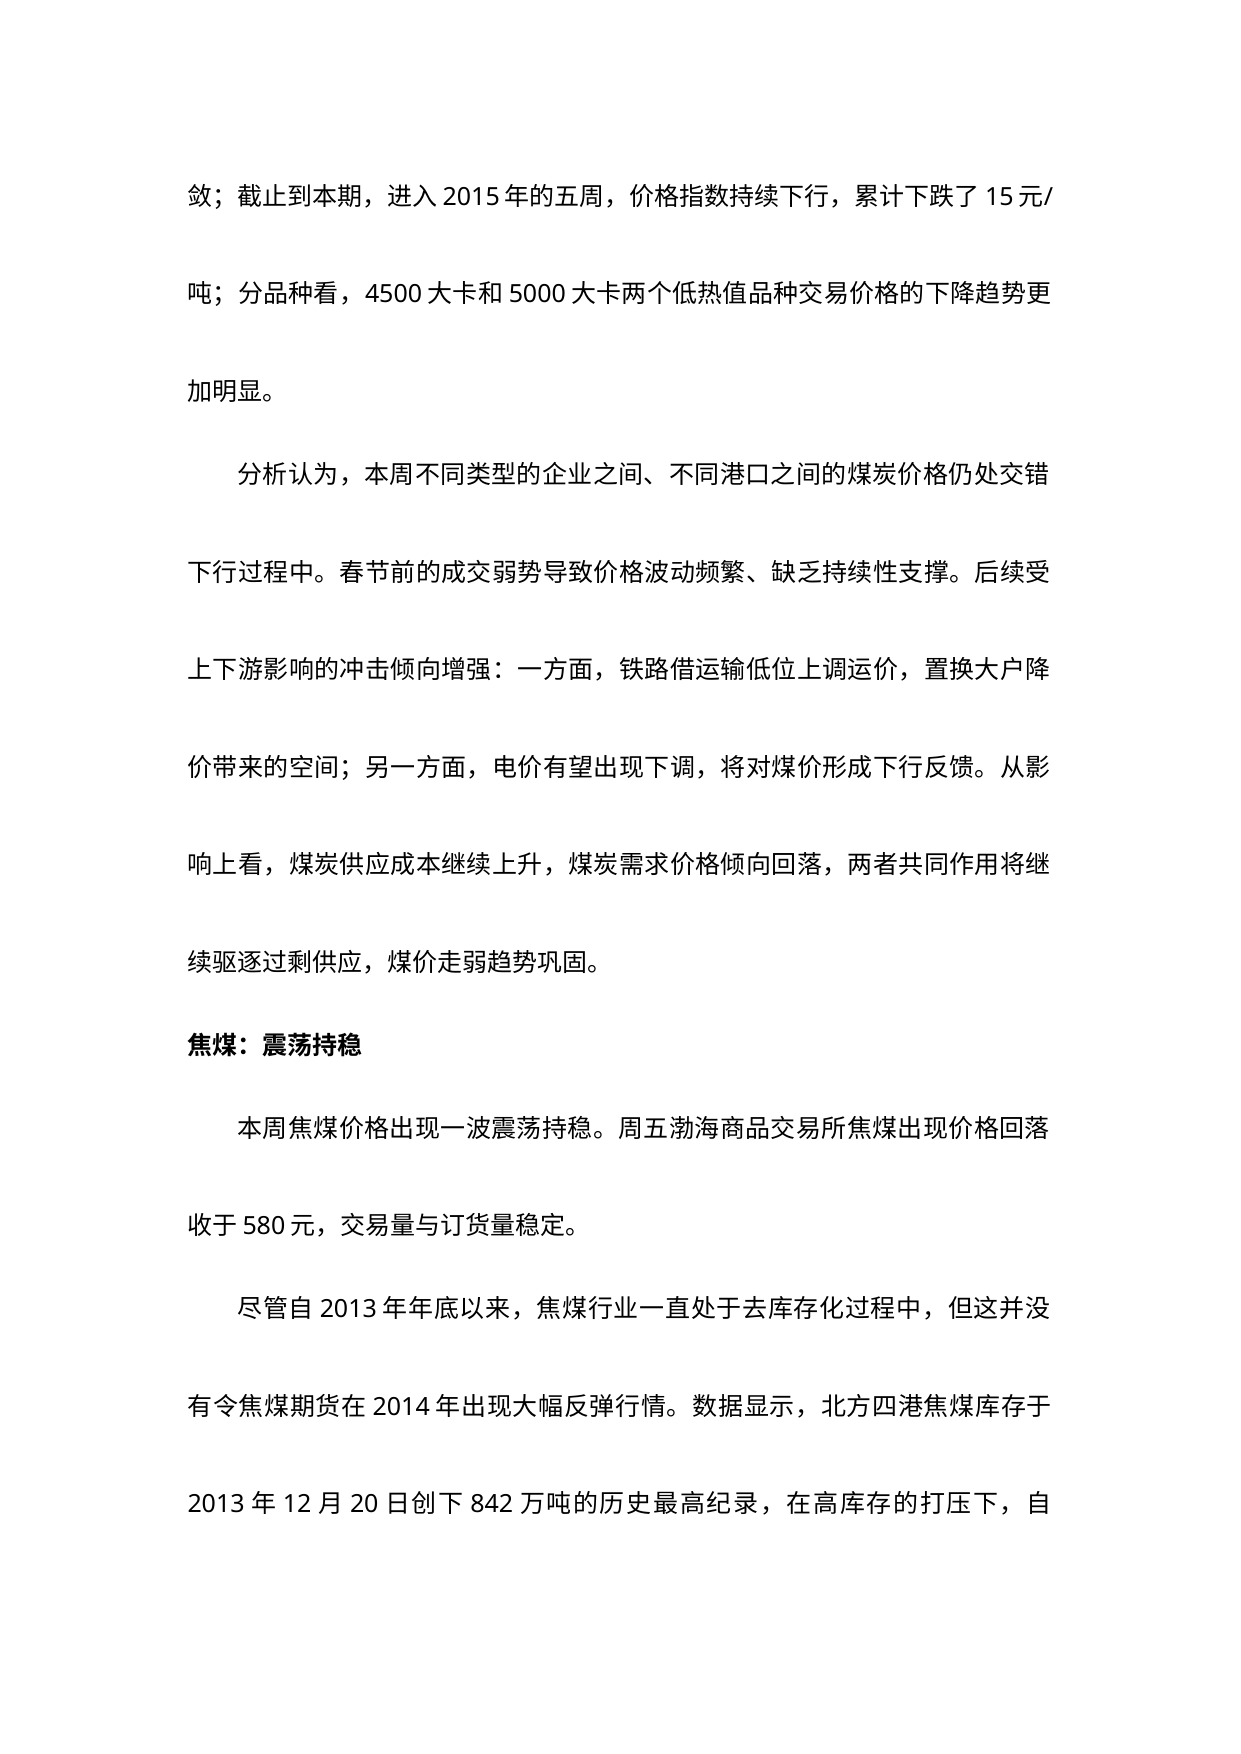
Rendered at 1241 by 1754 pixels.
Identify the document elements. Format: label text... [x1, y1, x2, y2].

text 分析认为，本周不同类型的企业之间、不同港口之间的煤炭价格仍处交错下行过程中。春节前的成交弱势导致价格波动频繁、缺乏持续性支撑。后续受上下游影响的冲击倾向增强：一方面，铁路借运输低位上调运价，置换大户降价带来的空间；另一方面，电价有望出现下调，将对煤价形成下行反馈。从影响上看，煤炭供应成本继续上升，煤炭需求价格倾向回落，两者共同作用将继续驱逐过剩供应，煤价走弱趋势巩固。 [187, 440, 1053, 993]
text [187, 1274, 1053, 1534]
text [187, 162, 1053, 422]
text 焦煤：震荡持稳 [187, 1011, 1053, 1076]
text 本周焦煤价格出现一波震荡持稳。周五渤海商品交易所焦煤出现价格回落收于580元，交易量与订货量稳定。 [187, 1094, 1053, 1256]
